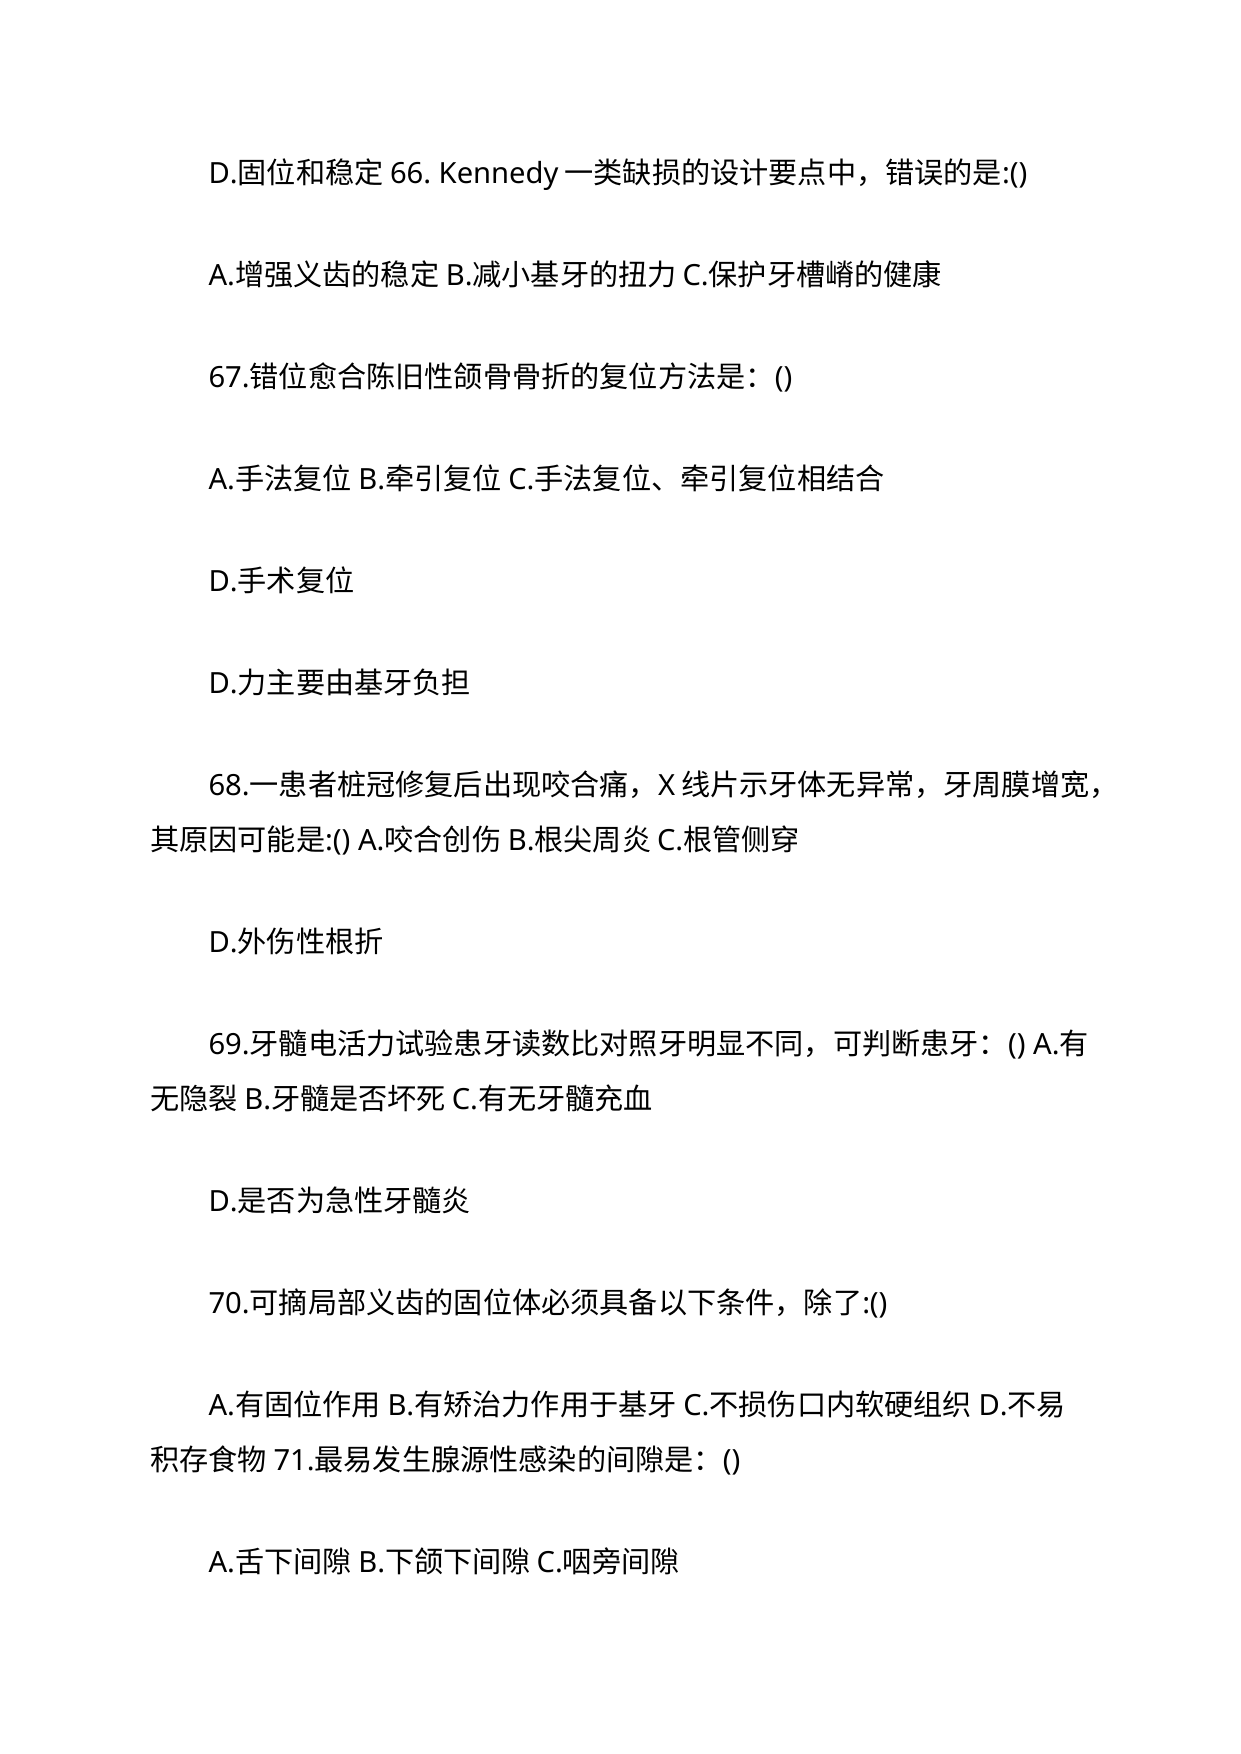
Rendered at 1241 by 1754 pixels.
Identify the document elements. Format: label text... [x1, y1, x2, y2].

text D.是否为急性牙髓炎 [150, 1178, 1090, 1220]
text A.舌下间隙 B.下颌下间隙C.咽旁间隙 [150, 1539, 1090, 1581]
text 68.一患者桩冠修复后出现咬合痛，X线片示牙体无异常，牙周膜增宽，其原因可能是:() A.咬合创伤 B.根尖周炎C.根管侧穿 [150, 762, 1090, 859]
text A.手法复位 B.牵引复位 C.手法复位、牵引复位相结合 [150, 456, 1090, 498]
text D.外伤性根折 [150, 919, 1090, 961]
text D.力主要由基牙负担 [150, 660, 1090, 702]
text 69.牙髓电活力试验患牙读数比对照牙明显不同，可判断患牙：() A.有无隐裂 B.牙髓是否坏死C.有无牙髓充血 [150, 1021, 1090, 1118]
text 70.可摘局部义齿的固位体必须具备以下条件，除了:() [150, 1280, 1090, 1322]
text A.增强义齿的稳定 B.减小基牙的扭力C.保护牙槽嵴的健康 [150, 252, 1090, 294]
text D.固位和稳定 66. Kennedy一类缺损的设计要点中，错误的是:() [150, 150, 1090, 192]
text A.有固位作用 B.有矫治力作用于基牙 C.不损伤口内软硬组织 D.不易积存食物 71.最易发生腺源性感染的间隙是：() [150, 1382, 1090, 1479]
text 67.错位愈合陈旧性颌骨骨折的复位方法是：() [150, 354, 1090, 396]
text D.手术复位 [150, 558, 1090, 600]
